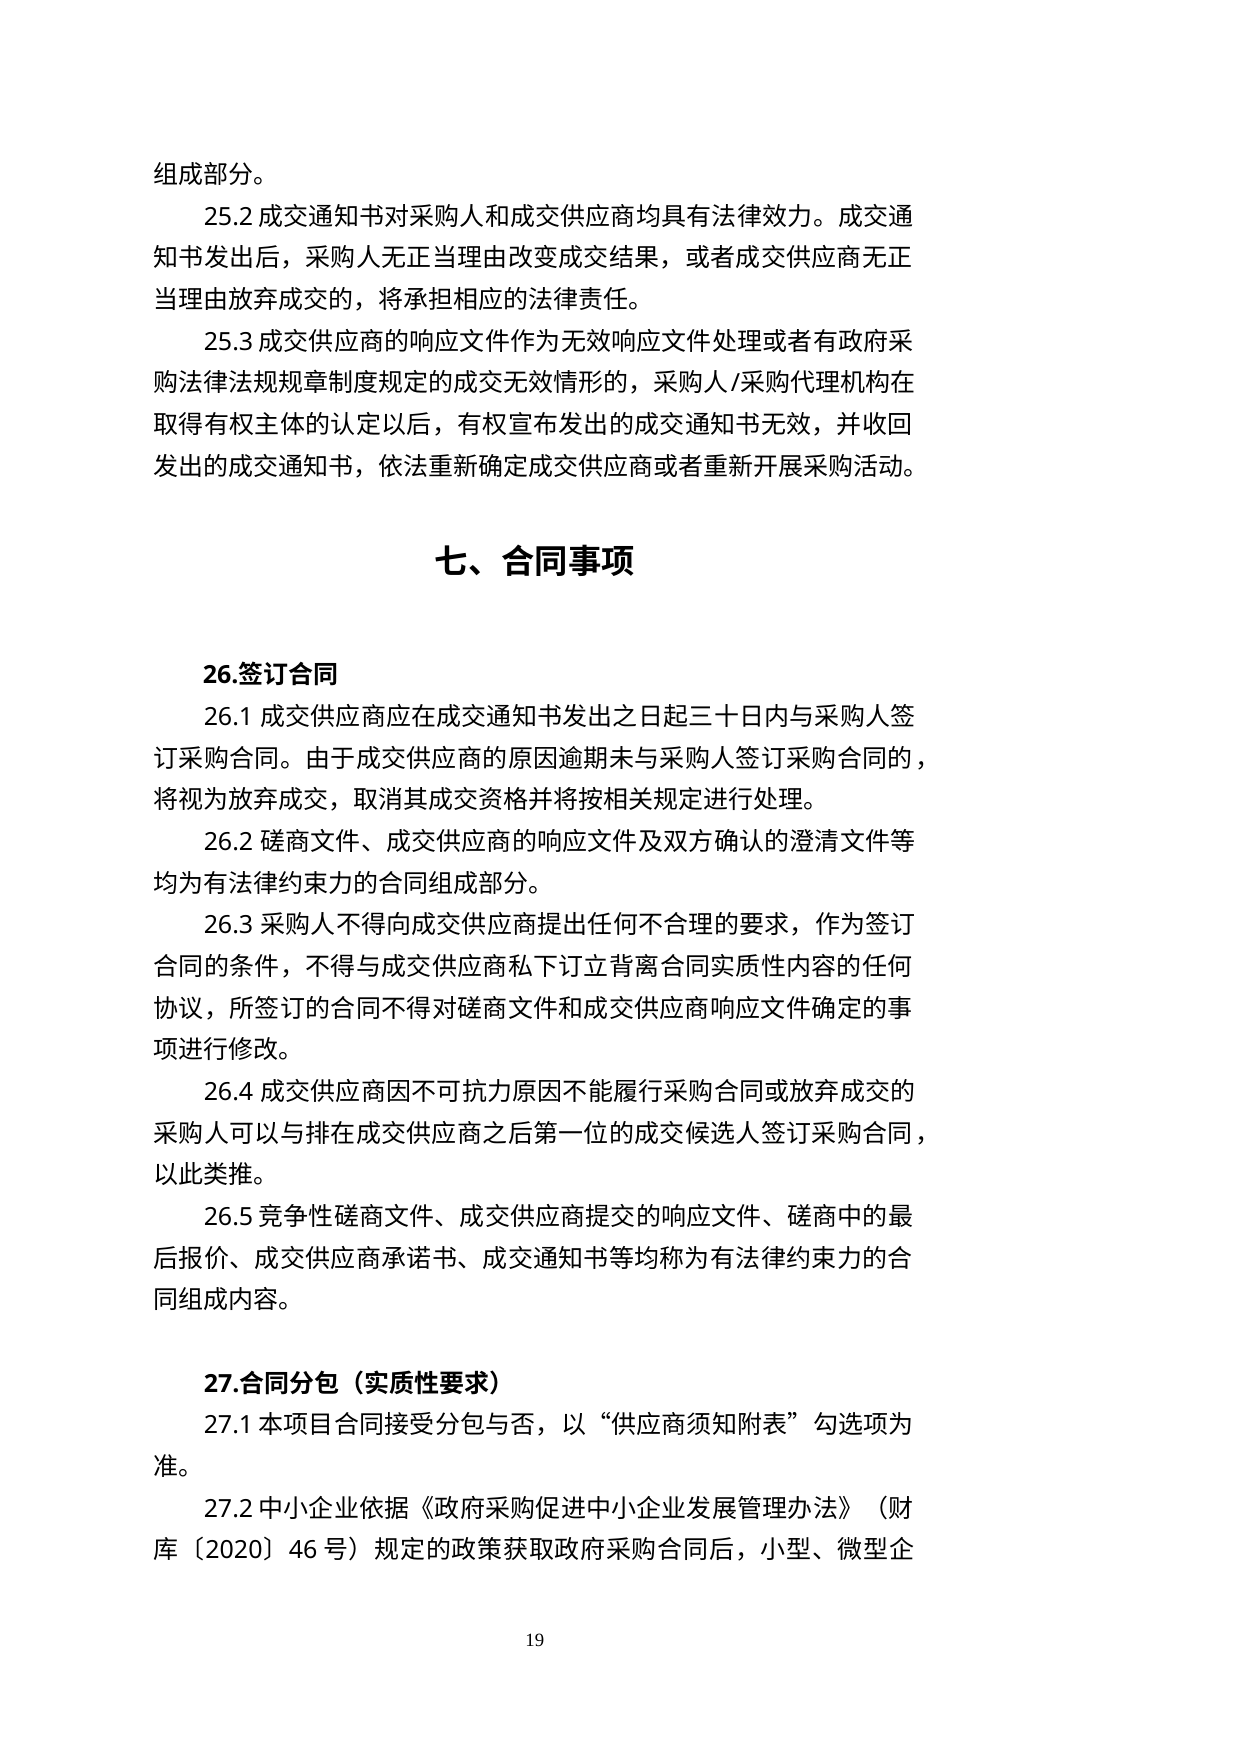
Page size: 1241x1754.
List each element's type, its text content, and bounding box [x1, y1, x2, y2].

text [153, 1484, 915, 1567]
subtitle 26.签订合同 [153, 651, 915, 692]
text 26.1 成交供应商应在成交通知书发出之日起三十日内与采购人签订采购合同。由于成交供应商的原因逾期未与采购人签订采购合同的，将视为放弃成交，取消其成交资格并将按相关规定进行处理。 [153, 692, 915, 817]
text 27.1本项目合同接受分包与否，以“供应商须知附表”勾选项为准。 [153, 1401, 915, 1484]
text 26.4 成交供应商因不可抗力原因不能履行采购合同或放弃成交的，采购人可以与排在成交供应商之后第一位的成交候选人签订采购合同，以此类推。 [153, 1067, 915, 1192]
text 26.2 磋商文件、成交供应商的响应文件及双方确认的澄清文件等，均为有法律约束力的合同组成部分。 [153, 817, 915, 901]
subtitle 七、合同事项 [153, 540, 915, 582]
text 26.5竞争性磋商文件、成交供应商提交的响应文件、磋商中的最后报价、成交供应商承诺书、成交通知书等均称为有法律约束力的合同组成内容。 [153, 1192, 915, 1317]
text 27.合同分包（实质性要求） [153, 1359, 915, 1401]
subtitle 25.2成交通知书对采购人和成交供应商均具有法律效力。成交通知书发出后，采购人无正当理由改变成交结果，或者成交供应商无正当理由放弃成交的，将承担相应的法律责任。 [153, 192, 915, 317]
subtitle 25.3成交供应商的响应文件作为无效响应文件处理或者有政府采购法律法规规章制度规定的成交无效情形的，采购人/采购代理机构在取得有权主体的认定以后，有权宣布发出的成交通知书无效，并收回发出的成交通知书，依法重新确定成交供应商或者重新开展采购活动。 [153, 317, 915, 483]
text 26.3 采购人不得向成交供应商提出任何不合理的要求，作为签订合同的条件，不得与成交供应商私下订立背离合同实质性内容的任何协议，所签订的合同不得对磋商文件和成交供应商响应文件确定的事项进行修改。 [153, 901, 915, 1067]
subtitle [153, 150, 915, 192]
